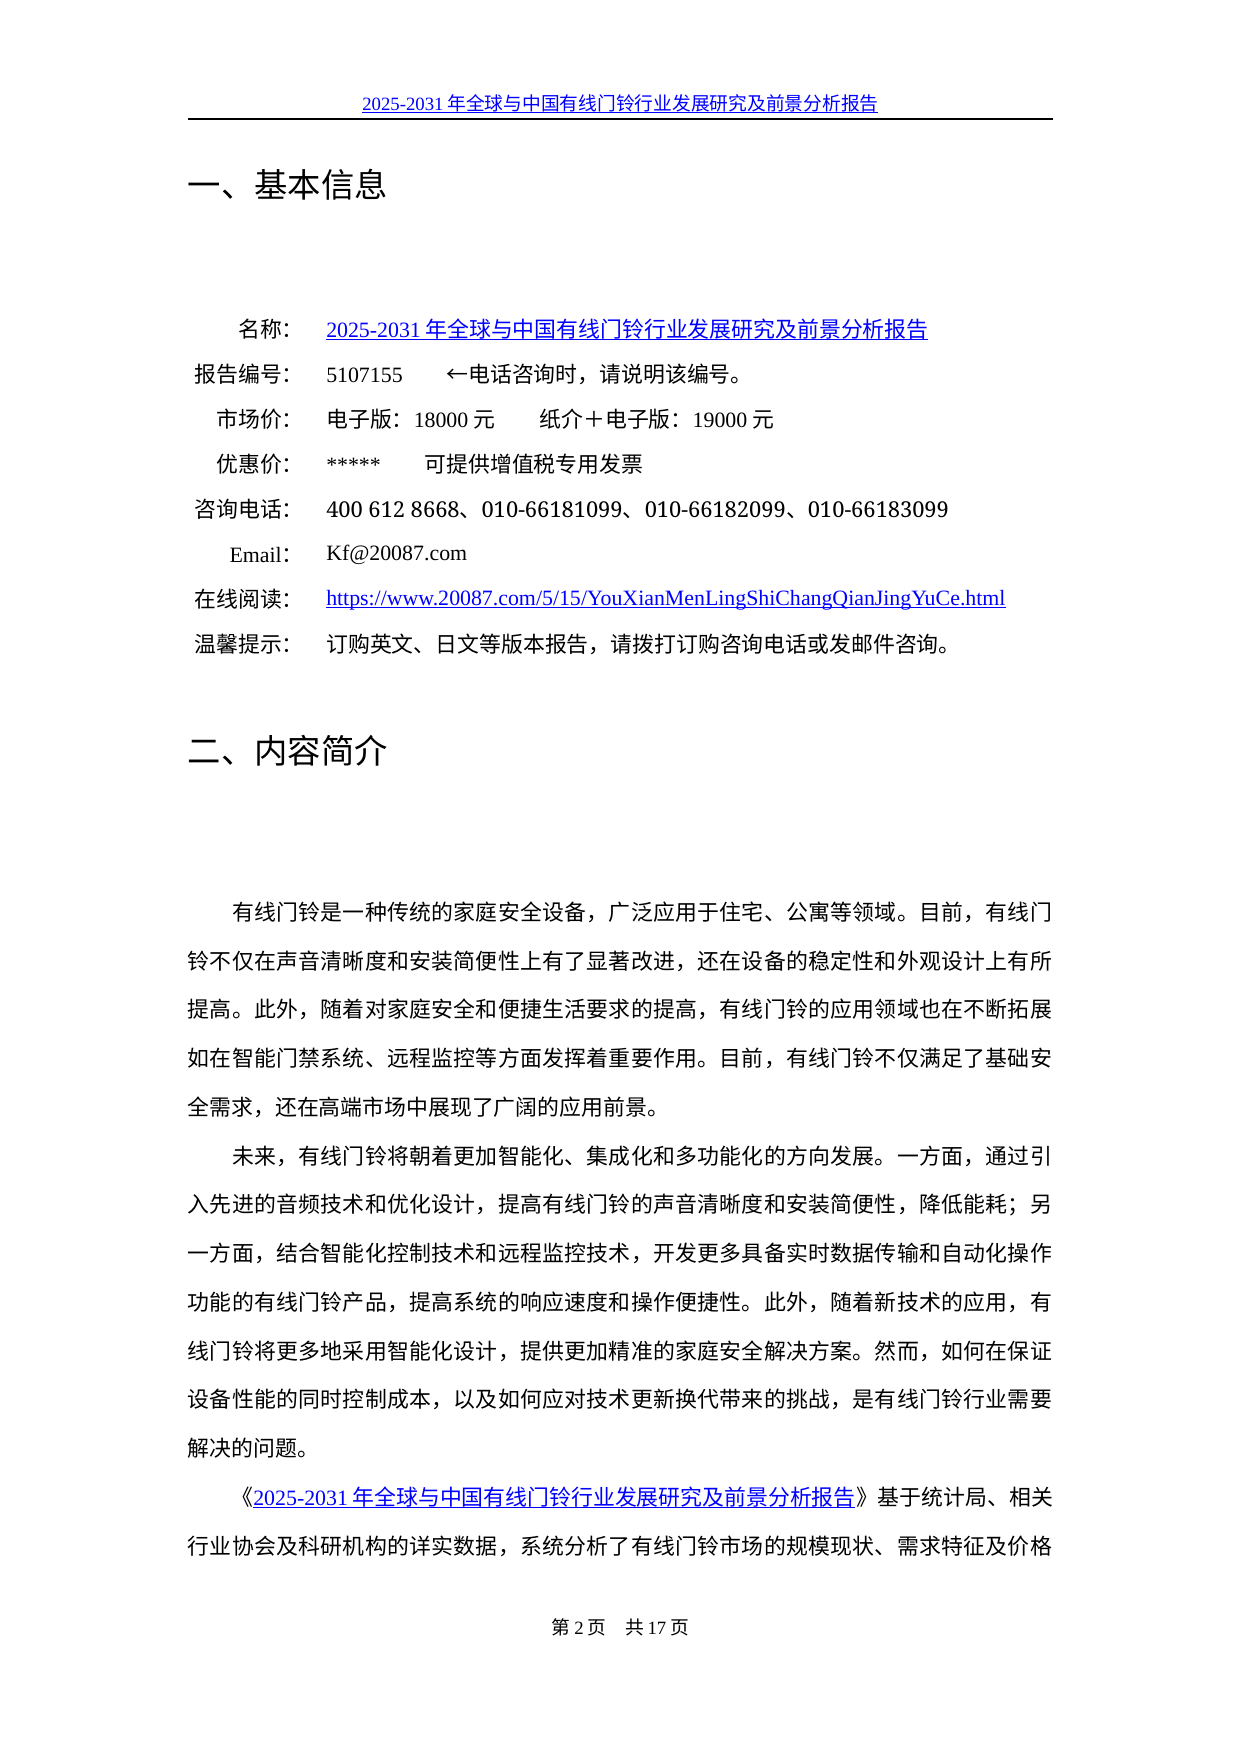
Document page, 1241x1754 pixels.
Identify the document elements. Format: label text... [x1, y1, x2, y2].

table_cell 电子版：18000 元 纸介＋电子版：19000 元 [315, 402, 1073, 447]
table_cell [315, 582, 1073, 627]
table_cell Email： [167, 537, 315, 582]
table_cell 5107155 ←电话咨询时，请说明该编号。 [315, 357, 1073, 402]
table_cell Kf@20087.com [315, 537, 1073, 582]
table_cell ***** 可提供增值税专用发票 [315, 447, 1073, 492]
table_header 2025-2031年全球与中国有线门铃行业发展研究及前景分析报告 [315, 312, 1073, 357]
table_cell 咨询电话： [167, 492, 315, 537]
table_cell 400 612 8668、010-66181099、010-66182099、010-66183099 [315, 492, 1073, 537]
title 二、内容简介 [187, 717, 1053, 782]
table_cell 在线阅读： [167, 582, 315, 627]
table_cell 优惠价： [167, 447, 315, 492]
table_header 名称： [167, 312, 315, 357]
table_cell 订购英文、日文等版本报告，请拨打订购咨询电话或发邮件咨询。 [315, 627, 1073, 672]
table_cell 市场价： [167, 402, 315, 447]
table_cell 温馨提示： [167, 627, 315, 672]
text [187, 894, 1053, 1561]
title 一、基本信息 [187, 150, 1053, 215]
table_cell 报告编号： [167, 357, 315, 402]
